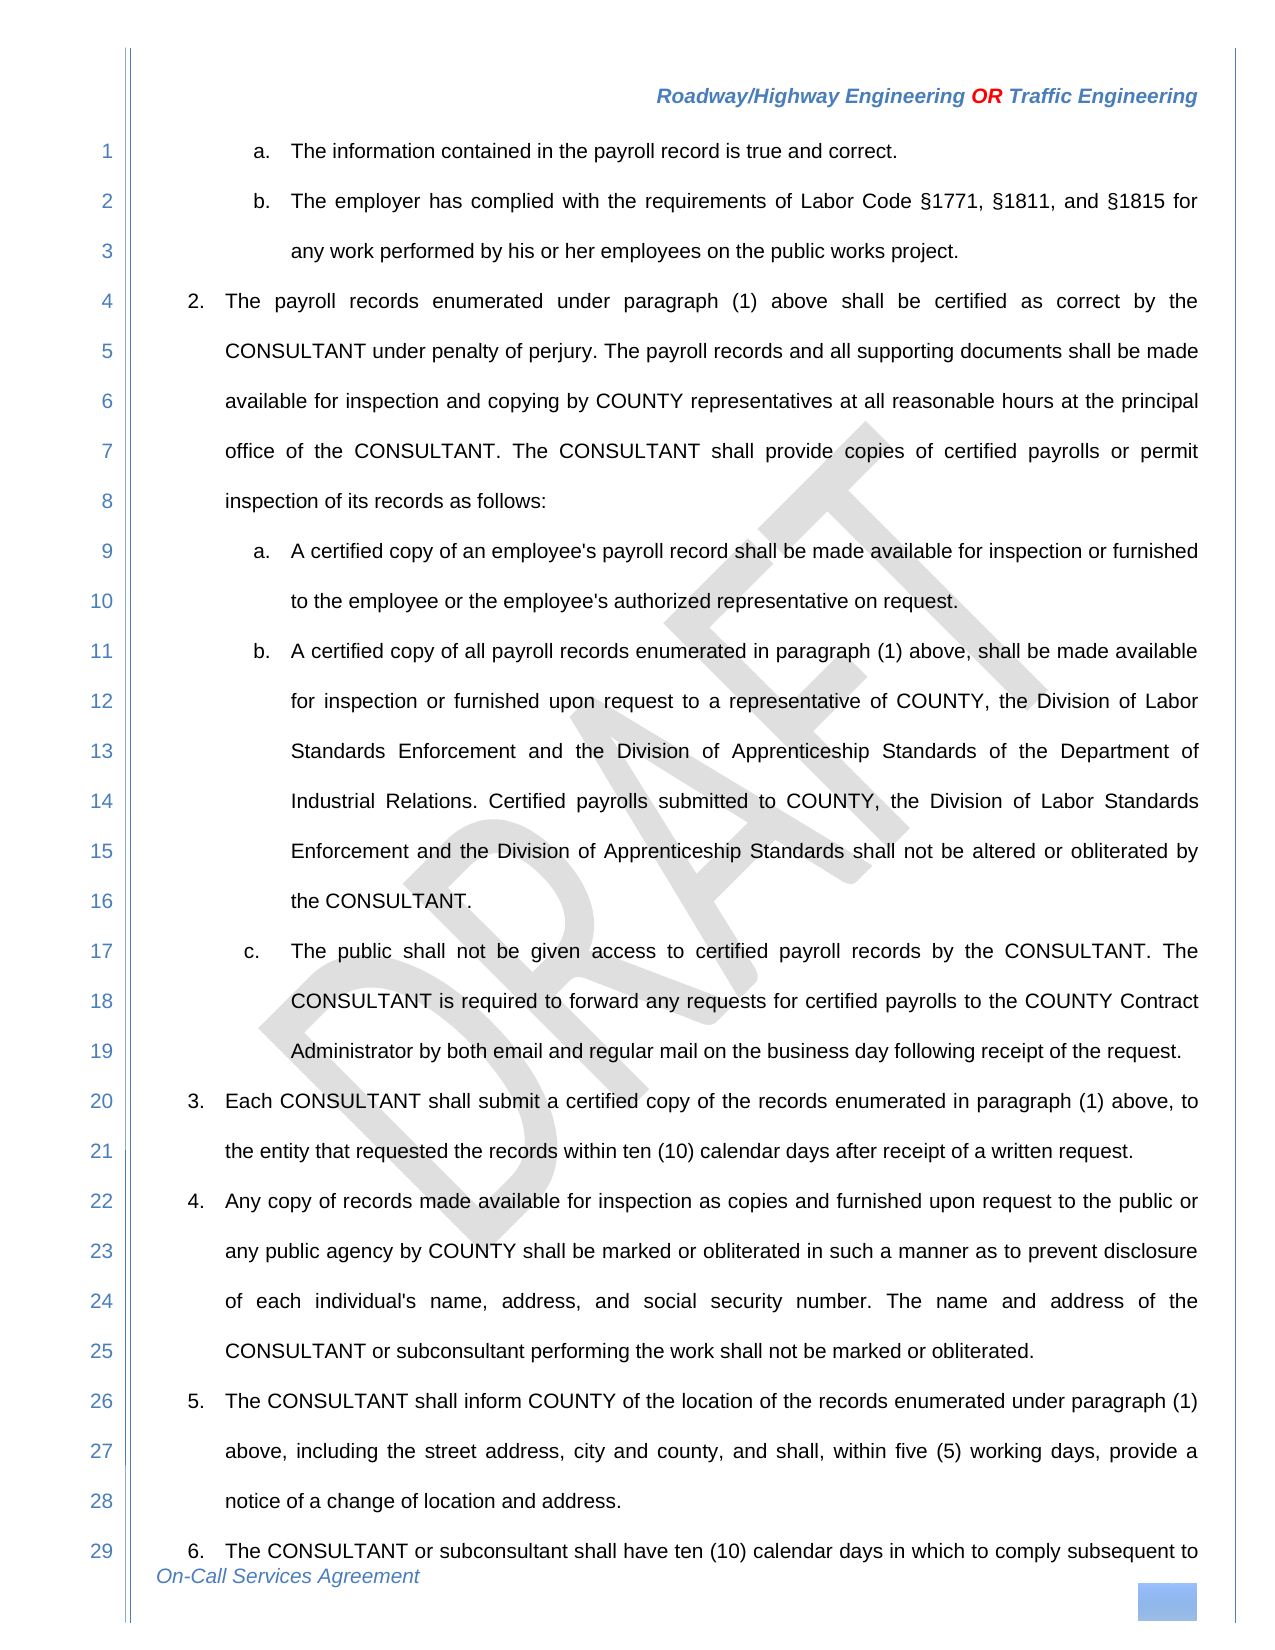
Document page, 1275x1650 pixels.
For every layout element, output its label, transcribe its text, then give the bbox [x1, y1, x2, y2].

text 3. Each CONSULTANT shall submit a certified copy of the records enumerated in paragraph (1) above, to the entity that requested the records within ten (10) calendar days after receipt of a written request. [187, 1062, 1200, 1162]
text c. The public shall not be given access to certified payroll records by the CONSULTANT. The CONSULTANT is required to forward any requests for certified payrolls to the COUNTY Contract Administrator by both email and regular mail on the business day following receipt of the request. [244, 912, 1200, 1062]
text 4. Any copy of records made available for inspection as copies and furnished upon request to the public or any public agency by COUNTY shall be marked or obliterated in such a manner as to prevent disclosure of each individual's name, address, and social security number. The name and address of the CONSULTANT or subconsultant performing the work shall not be marked or obliterated. [187, 1162, 1200, 1362]
list The information contained in the payroll record is true and correct. [253, 112, 1200, 162]
text 5. The CONSULTANT shall inform COUNTY of the location of the records enumerated under paragraph (1) above, including the street address, city and county, and shall, within five (5) working days, provide a notice of a change of location and address. [187, 1362, 1200, 1512]
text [187, 1512, 1200, 1562]
text b. A certified copy of all payroll records enumerated in paragraph (1) above, shall be made available for inspection or furnished upon request to a representative of COUNTY, the Division of Labor Standards Enforcement and the Division of Apprenticeship Standards of the Department of Industrial Relations. Certified payrolls submitted to COUNTY, the Division of Labor Standards Enforcement and the Division of Apprenticeship Standards shall not be altered or obliterated by the CONSULTANT. [253, 612, 1200, 912]
list The employer has complied with the requirements of Labor Code §1771, §1811, and §1815 for any work performed by his or her employees on the public works project. [253, 162, 1200, 262]
list The payroll records enumerated under paragraph (1) above shall be certified as correct by the CONSULTANT under penalty of perjury. The payroll records and all supporting documents shall be made available for inspection and copying by COUNTY representatives at all reasonable hours at the principal office of the CONSULTANT. The CONSULTANT shall provide copies of certified payrolls or permit inspection of its records as follows: [187, 262, 1200, 512]
text a. A certified copy of an employee's payroll record shall be made available for inspection or furnished to the employee or the employee's authorized representative on request. [253, 512, 1200, 612]
